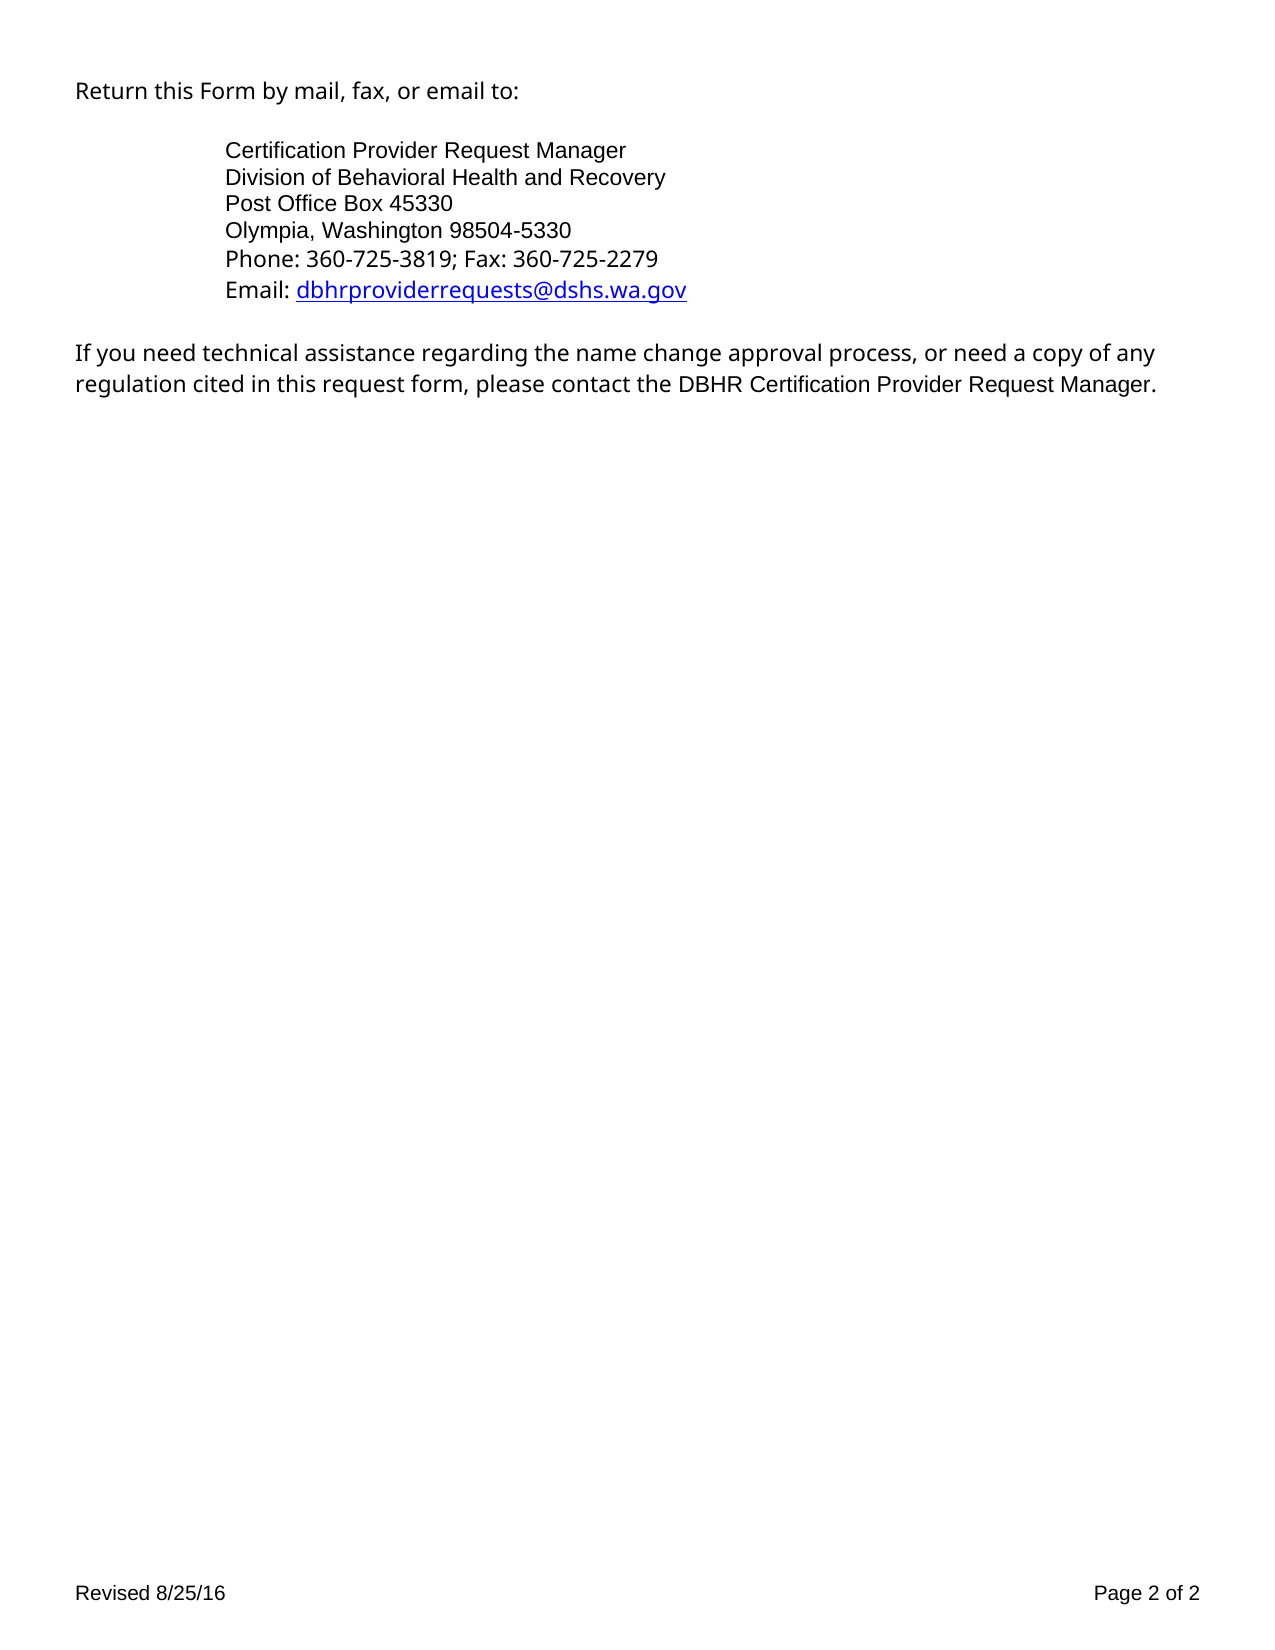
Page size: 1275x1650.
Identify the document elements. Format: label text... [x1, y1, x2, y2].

text If you need technical assistance regarding the name change approval process, or need a copy of any regulation cited in this request form, please contact the DBHR Certification Provider Request Manager. [75, 337, 1200, 399]
text Certification Provider Request Manager [150, 137, 1200, 164]
text Post Office Box 45330 [150, 190, 1200, 217]
text Phone: 360-725-3819; Fax: 360-725-2279 [75, 243, 1200, 274]
text Email: dbhrproviderrequests@dshs.wa.gov [75, 274, 1200, 305]
text Division of Behavioral Health and Recovery [150, 164, 1200, 190]
text Return this Form by mail, fax, or email to: [75, 75, 1200, 106]
